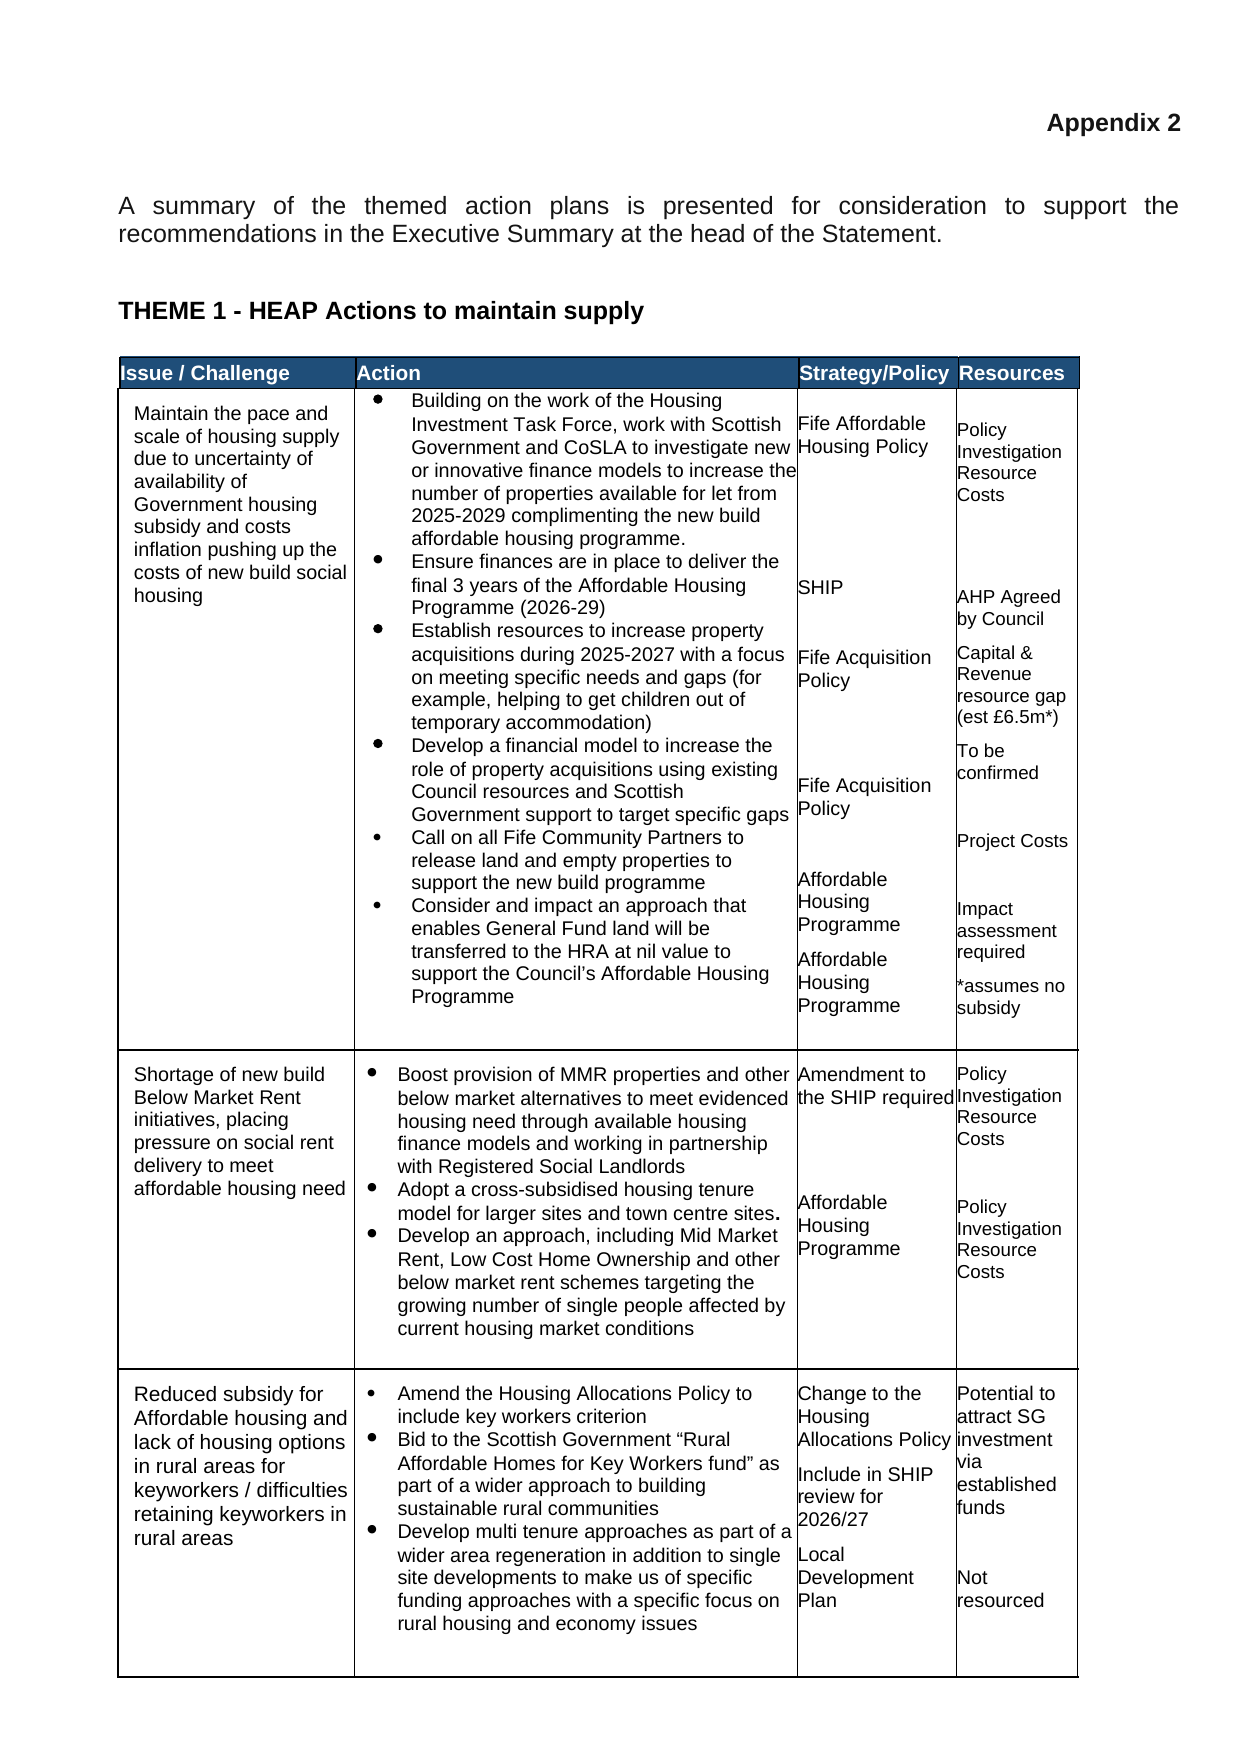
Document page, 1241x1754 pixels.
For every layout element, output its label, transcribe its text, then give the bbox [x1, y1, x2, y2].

table_cell Fife Affordable Housing Policy SHIP Fife Acquisition Policy Fife Acquisition Policy Affordable Housing Programme Affordable Housing Programme [798, 389, 956, 1049]
table_cell Change to the Housing Allocations Policy Include in SHIP review for 2026/27 Local Development Plan [798, 1370, 956, 1676]
table_cell Potential to attract SG investment via established funds Not resourced [957, 1370, 1077, 1676]
list THEME 1 - HEAP Actions to maintain supply [118, 296, 1181, 325]
table_cell Amend the Housing Allocations Policy to include key workers criterion Bid to the Scottish Government “Rural Affordable Homes for Key Workers fund” as part of a wider approach to building sustainable rural communities Develop multi tenure approaches as part of a wider area regeneration in addition to single site developments to make us of specific funding approaches with a specific focus on rural housing and economy issues [355, 1370, 797, 1676]
table_header Action [357, 358, 798, 388]
table_header Issue / Challenge [121, 358, 355, 388]
table_cell Reduced subsidy for Affordable housing and lack of housing options in rural areas for keyworkers / difficulties retaining keyworkers in rural areas [119, 1370, 354, 1676]
table_cell Policy Investigation Resource Costs AHP Agreed by Council Capital & Revenue resource gap (est £6.5m*) To be confirmed Project Costs Impact assessment required *assumes no subsidy [957, 389, 1077, 1049]
table_cell Amendment to the SHIP required Affordable Housing Programme [798, 1051, 956, 1368]
text A summary of the themed action plans is presented for consideration to support the recommendations in the Executive Summary at the head of the Statement. [118, 191, 1181, 248]
table_header Strategy/Policy [800, 358, 958, 388]
table_header Resources [959, 358, 1079, 388]
text Appendix 2 [118, 108, 1181, 137]
table_cell Shortage of new build Below Market Rent initiatives, placing pressure on social rent delivery to meet affordable housing need [119, 1051, 354, 1368]
table_cell Building on the work of the Housing Investment Task Force, work with Scottish Government and CoSLA to investigate new or innovative finance models to increase the number of properties available for let from 2025-2029 complimenting the new build affordable housing programme. Ensure finances are in place to deliver the final 3 years of the Affordable Housing Programme (2026-29) Establish resources to increase property acquisitions during 2025-2027 with a focus on meeting specific needs and gaps (for example, helping to get children out of temporary accommodation) Develop a financial model to increase the role of property acquisitions using existing Council resources and Scottish Government support to target specific gaps Call on all Fife Community Partners to release land and empty properties to support the new build programme Consider and impact an approach that enables General Fund land will be transferred to the HRA at nil value to support the Council’s Affordable Housing Programme [355, 389, 797, 1049]
table_cell Policy Investigation Resource Costs Policy Investigation Resource Costs [957, 1051, 1077, 1368]
table_cell Maintain the pace and scale of housing supply due to uncertainty of availability of Government housing subsidy and costs inflation pushing up the costs of new build social housing [119, 389, 354, 1049]
table_cell Boost provision of MMR properties and other below market alternatives to meet evidenced housing need through available housing finance models and working in partnership with Registered Social Landlords Adopt a cross-subsidised housing tenure model for larger sites and town centre sites. Develop an approach, including Mid Market Rent, Low Cost Home Ownership and other below market rent schemes targeting the growing number of single people affected by current housing market conditions [355, 1051, 797, 1368]
